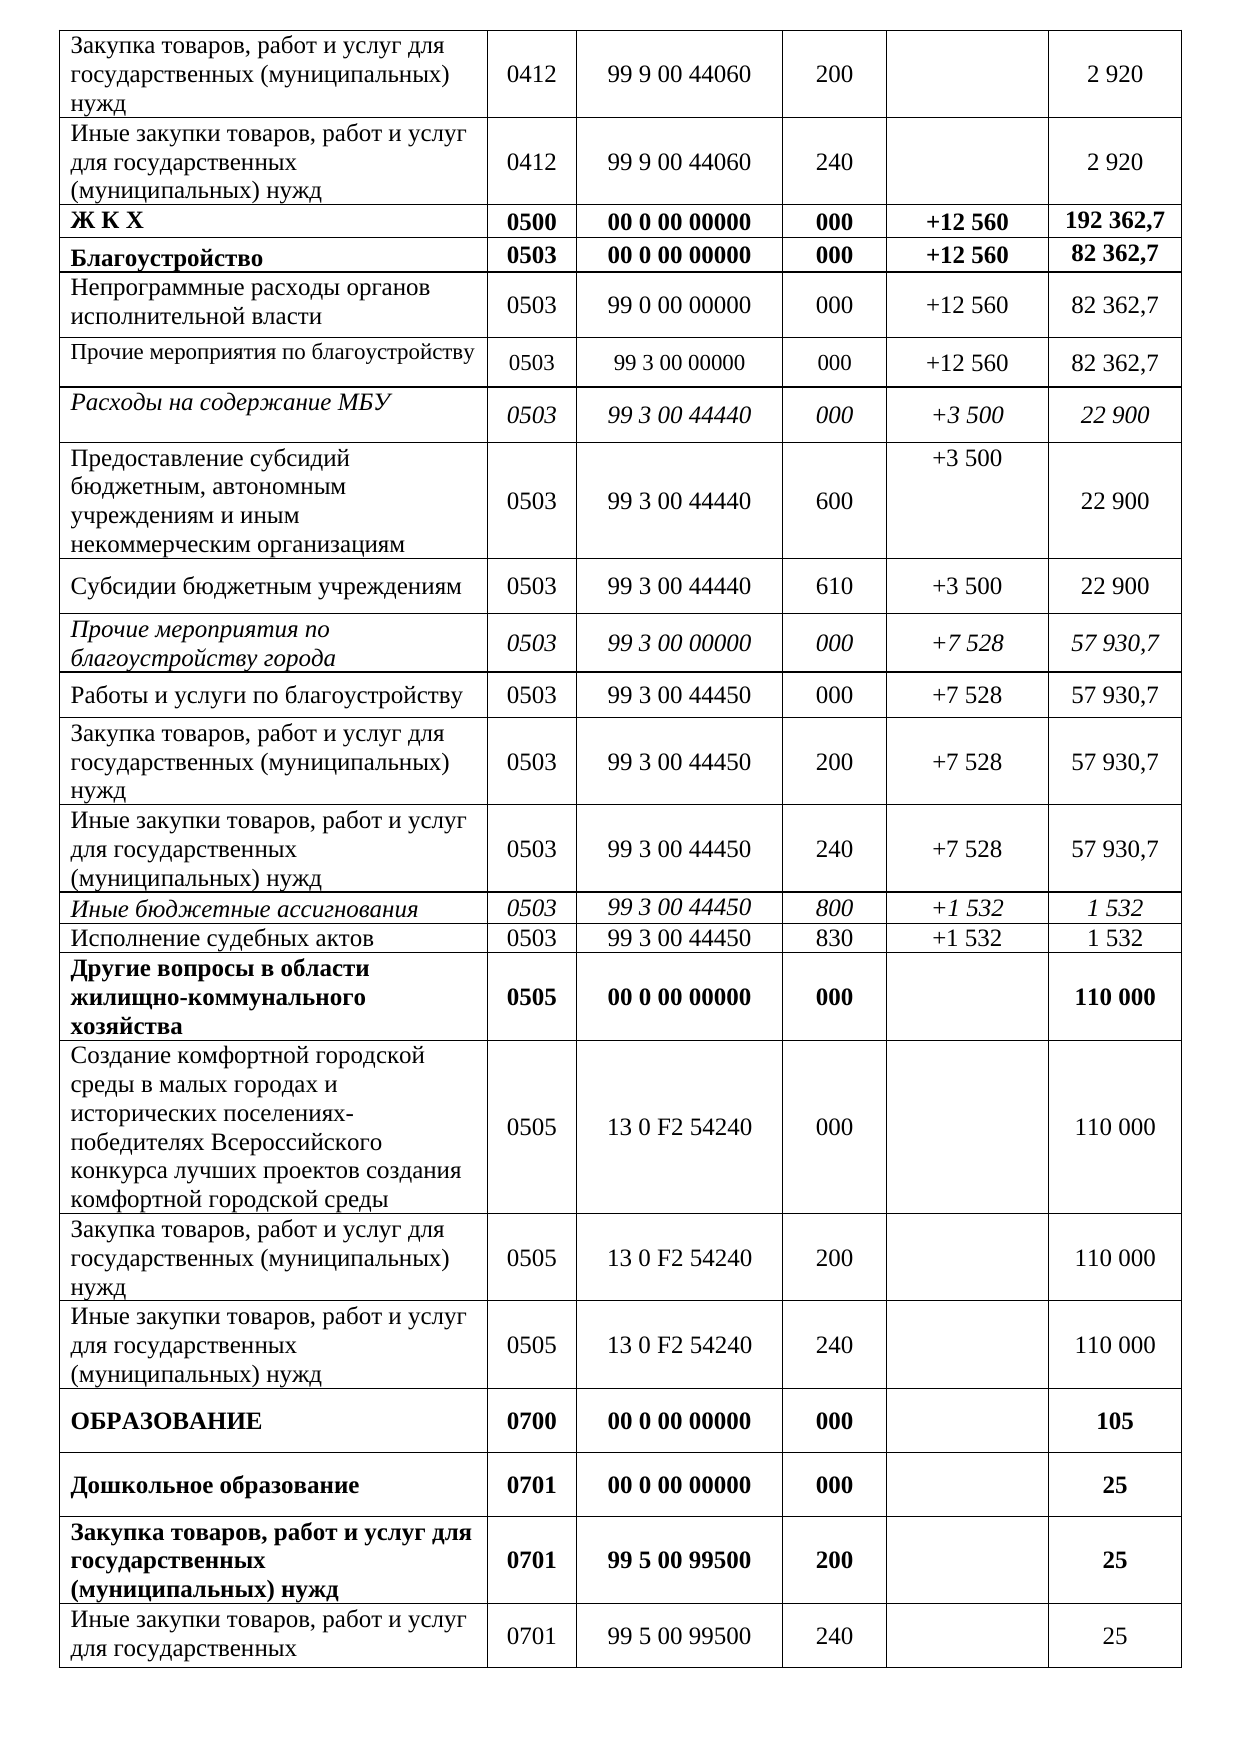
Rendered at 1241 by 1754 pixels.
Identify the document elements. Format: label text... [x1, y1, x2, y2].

table_cell 99 3 00 44450 [577, 893, 782, 922]
table_cell Работы и услуги по благоустройству [60, 673, 487, 717]
table_cell 0503 [488, 388, 576, 442]
table_cell 000 [783, 388, 886, 442]
table_cell 000 [783, 1453, 886, 1516]
table_cell 1 532 [1049, 893, 1181, 922]
table_cell 600 [783, 443, 886, 558]
table_cell 110 000 [1049, 1041, 1181, 1213]
table_cell Создание комфортной городской среды в малых городах и исторических поселениях-победителях Всероссийского конкурса лучших проектов создания комфортной городской среды [60, 1041, 487, 1213]
table_cell 110 000 [1049, 953, 1181, 1039]
table_cell 0412 [488, 31, 576, 117]
table_cell 00 0 00 00000 [577, 953, 782, 1039]
table_cell +3 500 [887, 443, 1048, 558]
table_cell +12 560 [887, 205, 1048, 237]
table_cell 13 0 F2 54240 [577, 1301, 782, 1388]
table_cell 82 362,7 [1049, 273, 1181, 337]
table_cell Другие вопросы в области жилищно-коммунального хозяйства [60, 953, 487, 1039]
table_cell 105 [1049, 1389, 1181, 1452]
table_cell 0701 [488, 1604, 576, 1667]
table_cell 0412 [488, 118, 576, 204]
table_cell Прочие мероприятия по благоустройству города [60, 614, 487, 671]
table_cell 240 [783, 1604, 886, 1667]
table_cell 22 900 [1049, 559, 1181, 613]
table_cell 22 900 [1049, 443, 1181, 558]
table_cell 00 0 00 00000 [577, 205, 782, 237]
table_cell 000 [783, 1041, 886, 1213]
table_cell 00 0 00 00000 [577, 238, 782, 271]
table_cell 99 5 00 99500 [577, 1517, 782, 1603]
table_cell 00 0 00 00000 [577, 1389, 782, 1452]
table_cell [887, 118, 1048, 204]
table_cell 13 0 F2 54240 [577, 1214, 782, 1300]
table_cell Непрограммные расходы органов исполнительной власти [60, 273, 487, 337]
table_cell [887, 953, 1048, 1039]
table_cell 610 [783, 559, 886, 613]
table_cell 0503 [488, 273, 576, 337]
table_cell 200 [783, 1214, 886, 1300]
table_cell 0503 [488, 673, 576, 717]
table_cell 99 3 00 44440 [577, 443, 782, 558]
table_cell Иные закупки товаров, работ и услуг для государственных (муниципальных) нужд [60, 805, 487, 891]
table_cell 000 [783, 1389, 886, 1452]
table_cell 0505 [488, 1301, 576, 1388]
table_cell 82 362,7 [1049, 338, 1181, 386]
table_cell 240 [783, 118, 886, 204]
table_cell 0503 [488, 718, 576, 804]
table_cell [887, 1389, 1048, 1452]
table_cell 192 362,7 [1049, 205, 1181, 237]
table_cell 99 3 00 00000 [577, 614, 782, 671]
table_cell 0503 [488, 893, 576, 922]
table_cell +7 528 [887, 614, 1048, 671]
table_cell 99 3 00 44450 [577, 673, 782, 717]
table_cell 240 [783, 1301, 886, 1388]
table_cell 57 930,7 [1049, 718, 1181, 804]
table_cell 57 930,7 [1049, 805, 1181, 891]
table_cell 25 [1049, 1453, 1181, 1516]
table_cell 000 [783, 338, 886, 386]
table_cell [887, 1214, 1048, 1300]
table_cell 99 3 00 44450 [577, 805, 782, 891]
table_cell 0503 [488, 238, 576, 271]
table_cell 57 930,7 [1049, 673, 1181, 717]
table_cell [887, 1041, 1048, 1213]
table_cell 2 920 [1049, 118, 1181, 204]
table_cell 25 [1049, 1517, 1181, 1603]
table_cell 82 362,7 [1049, 238, 1181, 271]
table_cell 110 000 [1049, 1301, 1181, 1388]
table_cell Иные бюджетные ассигнования [60, 893, 487, 922]
table_cell Субсидии бюджетным учреждениям [60, 559, 487, 613]
table_cell 0503 [488, 614, 576, 671]
table_cell 57 930,7 [1049, 614, 1181, 671]
table_cell Закупка товаров, работ и услуг для государственных (муниципальных) нужд [60, 31, 487, 117]
table_cell Иные закупки товаров, работ и услуг для государственных (муниципальных) нужд [60, 1301, 487, 1388]
table_cell 2 920 [1049, 31, 1181, 117]
table_cell +7 528 [887, 805, 1048, 891]
table_cell 0503 [488, 924, 576, 952]
table_cell 200 [783, 1517, 886, 1603]
table_cell +1 532 [887, 893, 1048, 922]
table_cell 240 [783, 805, 886, 891]
table_cell 0503 [488, 805, 576, 891]
table_cell 0505 [488, 953, 576, 1039]
table_cell 99 3 00 44450 [577, 924, 782, 952]
table_cell [887, 1604, 1048, 1667]
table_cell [60, 1517, 487, 1603]
table_cell +12 560 [887, 238, 1048, 271]
table_cell [887, 31, 1048, 117]
table_cell 000 [783, 953, 886, 1039]
table_cell 99 3 00 00000 [577, 338, 782, 386]
table_cell ОБРАЗОВАНИЕ [60, 1389, 487, 1452]
table_cell Исполнение судебных актов [60, 924, 487, 952]
table_cell 99 9 00 44060 [577, 31, 782, 117]
table_cell 0500 [488, 205, 576, 237]
table_cell 99 5 00 99500 [577, 1604, 782, 1667]
table_cell 000 [783, 614, 886, 671]
table_cell 0503 [488, 443, 576, 558]
table_cell Ж К Х [60, 205, 487, 237]
table_cell 99 3 00 44440 [577, 559, 782, 613]
table_cell 000 [783, 273, 886, 337]
table_cell +12 560 [887, 273, 1048, 337]
table_cell 830 [783, 924, 886, 952]
table_cell 00 0 00 00000 [577, 1453, 782, 1516]
table_cell 0700 [488, 1389, 576, 1452]
table_cell 000 [783, 238, 886, 271]
table_cell +3 500 [887, 388, 1048, 442]
table_cell 0701 [488, 1517, 576, 1603]
table_cell 200 [783, 31, 886, 117]
table_cell 99 3 00 44440 [577, 388, 782, 442]
table_cell [887, 1301, 1048, 1388]
table_cell 99 3 00 44450 [577, 718, 782, 804]
table_cell 0505 [488, 1041, 576, 1213]
table_cell Прочие мероприятия по благоустройству [60, 338, 487, 386]
table_cell Благоустройство [60, 238, 487, 271]
table_cell 1 532 [1049, 924, 1181, 952]
table_cell 0701 [488, 1453, 576, 1516]
table_cell 0505 [488, 1214, 576, 1300]
table_cell +1 532 [887, 924, 1048, 952]
table_cell 000 [783, 205, 886, 237]
table_cell 99 9 00 44060 [577, 118, 782, 204]
table_cell Закупка товаров, работ и услуг для государственных (муниципальных) нужд [60, 718, 487, 804]
table_cell 000 [783, 673, 886, 717]
table_cell 99 0 00 00000 [577, 273, 782, 337]
table_cell Дошкольное образование [60, 1453, 487, 1516]
table_cell 200 [783, 718, 886, 804]
table_cell 22 900 [1049, 388, 1181, 442]
table_cell Иные закупки товаров, работ и услуг для государственных (муниципальных) нужд [60, 118, 487, 204]
table_cell +12 560 [887, 338, 1048, 386]
table_cell [887, 1453, 1048, 1516]
table_cell Закупка товаров, работ и услуг для государственных (муниципальных) нужд [60, 1214, 487, 1300]
table_cell +7 528 [887, 673, 1048, 717]
table_cell +3 500 [887, 559, 1048, 613]
table_cell Предоставление субсидий бюджетным, автономным учреждениям и иным некоммерческим организациям [60, 443, 487, 558]
table_cell [887, 1517, 1048, 1603]
table_cell 800 [783, 893, 886, 922]
table_cell 110 000 [1049, 1214, 1181, 1300]
table_cell +7 528 [887, 718, 1048, 804]
table_cell Расходы на содержание МБУ [60, 388, 487, 442]
table_cell 25 [1049, 1604, 1181, 1667]
table_cell 0503 [488, 559, 576, 613]
table_cell 0503 [488, 338, 576, 386]
table_cell 13 0 F2 54240 [577, 1041, 782, 1213]
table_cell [60, 1604, 487, 1667]
